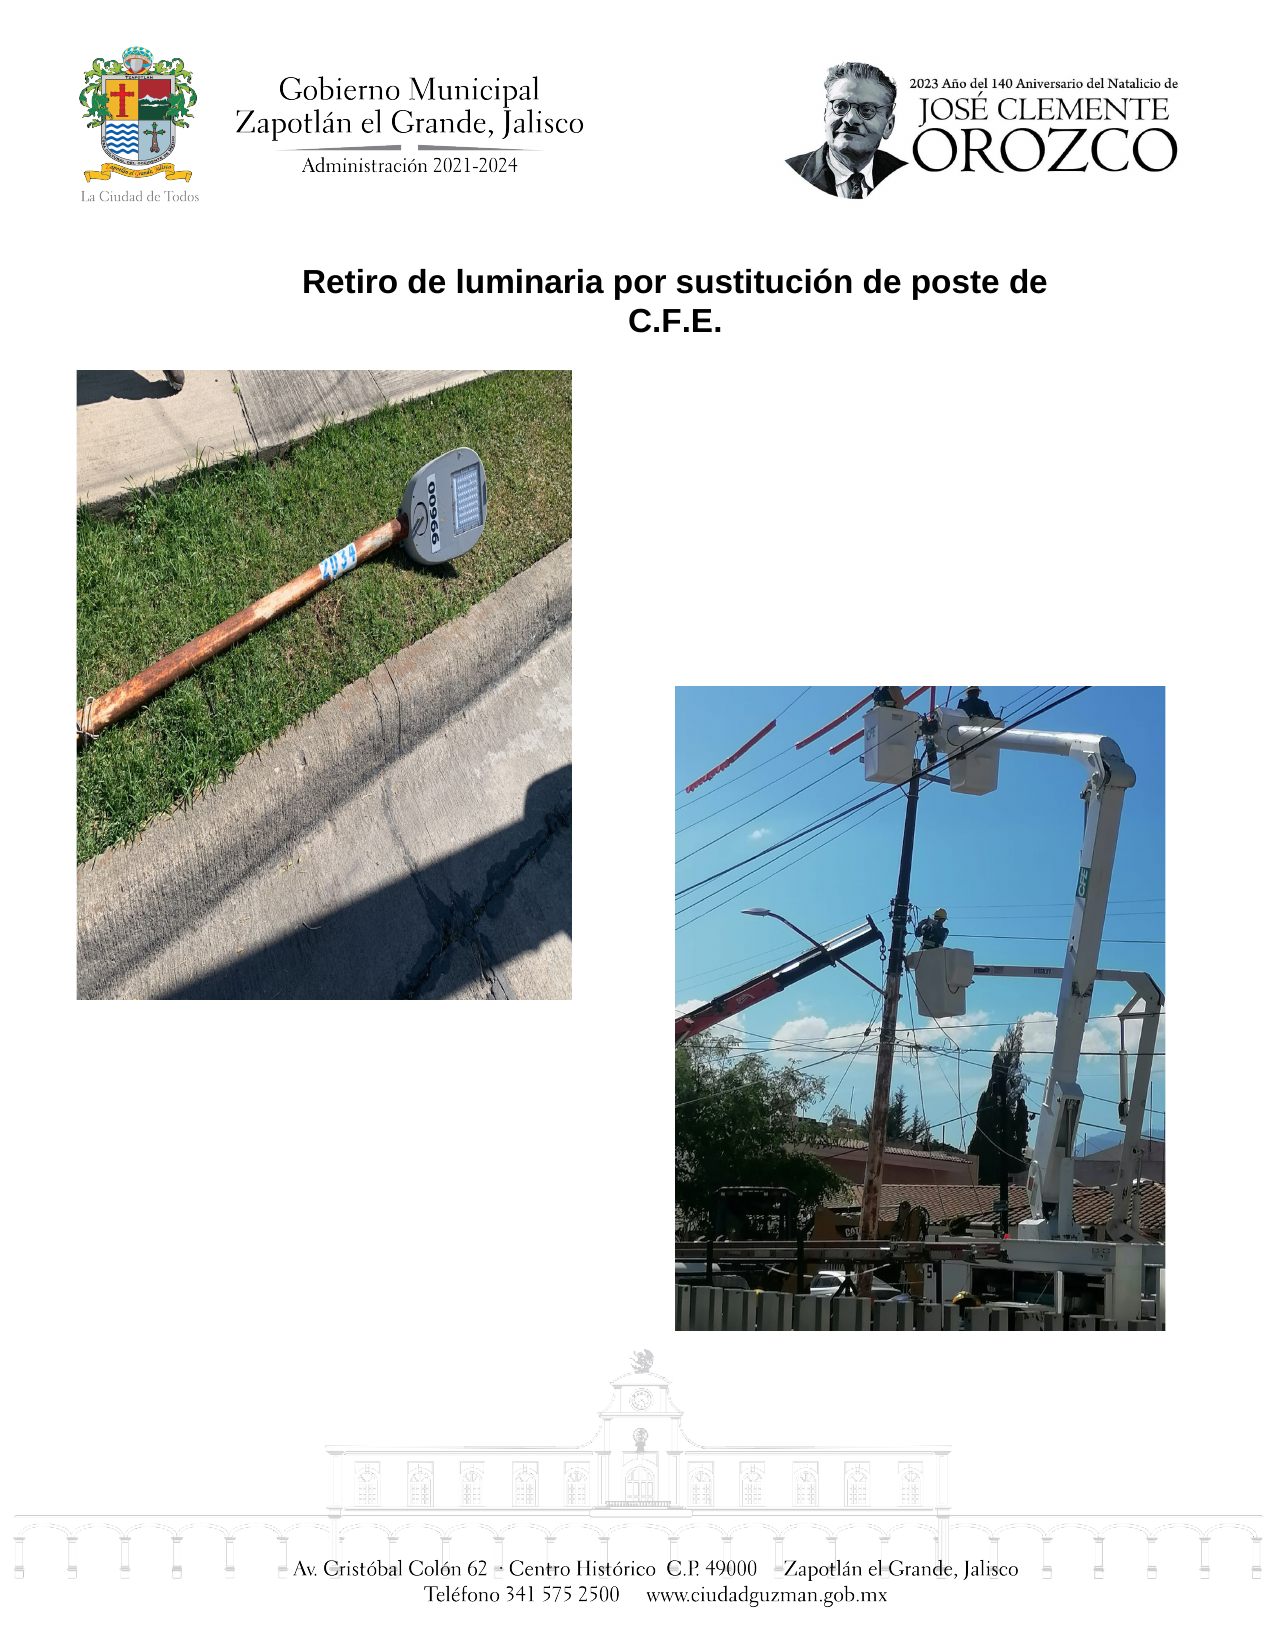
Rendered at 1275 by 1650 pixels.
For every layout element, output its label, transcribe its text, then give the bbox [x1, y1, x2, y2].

picture [0, 0, 1275, 1650]
list Retiro de luminaria por sustitución de poste de C.F.E. [252, 263, 1098, 339]
